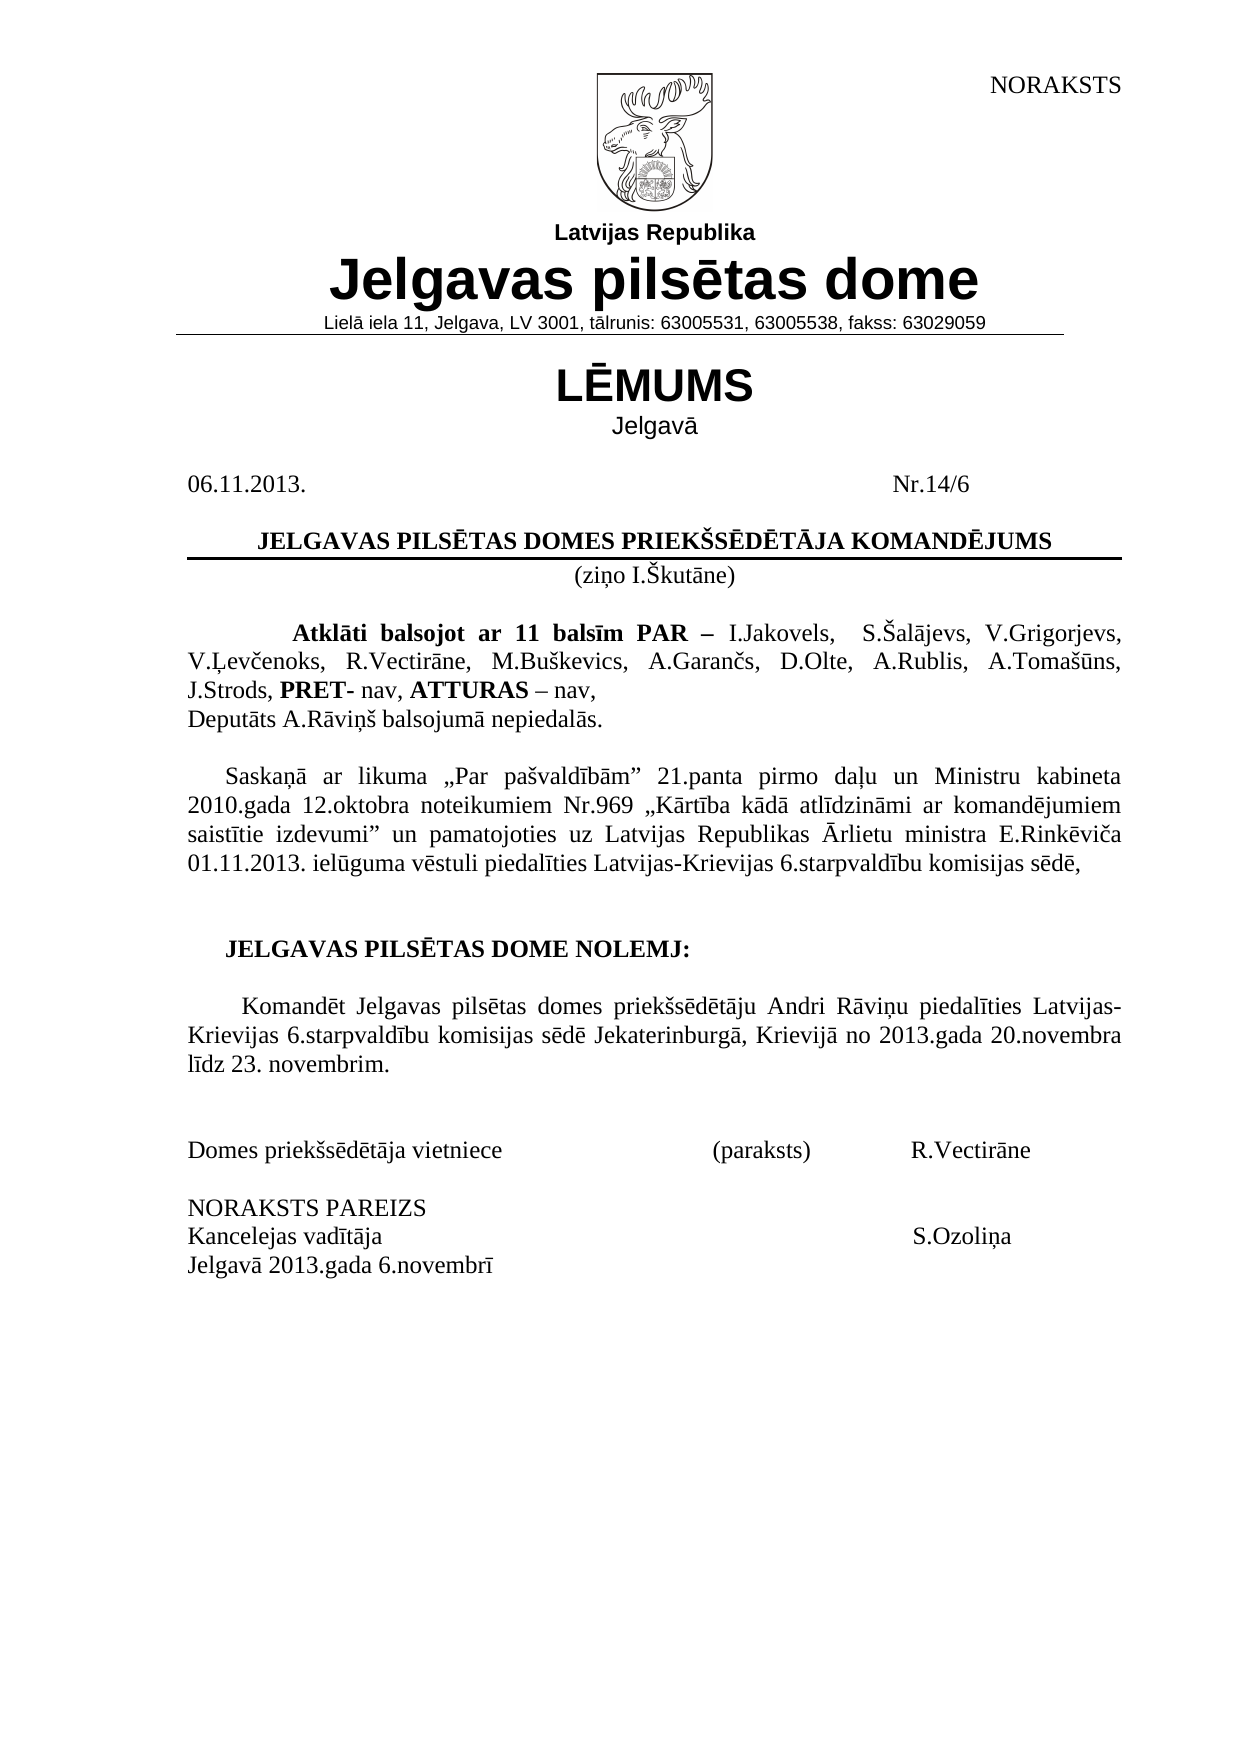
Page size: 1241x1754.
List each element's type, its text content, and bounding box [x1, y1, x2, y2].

text Jelgavā 2013.gada 6.novembrī [187, 1250, 1122, 1279]
text NORAKSTS PAREIZS [187, 1193, 1122, 1221]
text (ziņo I.Škutāne) [187, 560, 1122, 589]
text Deputāts A.Rāviņš balsojumā nepiedalās. [187, 704, 1122, 733]
text JELGAVAS PILSĒTAS DOMES PRIEKŠSĒDĒTĀJA KOMANDĒJUMS [187, 526, 1122, 557]
text Kancelejas vadītāja S.Ozoliņa [187, 1221, 1122, 1250]
text Saskaņā ar likuma „Par pašvaldībām” 21.panta pirmo daļu un Ministru kabineta 2010.gada 12.oktobra noteikumiem Nr.969 „Kārtība kādā atlīdzināmi ar komandējumiem saistītie izdevumi” un pamatojoties uz Latvijas Republikas Ārlietu ministra E.Rinkēviča 01.11.2013. ielūguma vēstuli piedalīties Latvijas-Krievijas 6.starpvaldību komisijas sēdē, [187, 761, 1122, 876]
text Atklāti balsojot ar 11 balsīm PAR – I.Jakovels, S.Šalājevs, V.Grigorjevs, V.Ļevčenoks, R.Vectirāne, M.Buškevics, A.Garančs, D.Olte, A.Rublis, A.Tomašūns, J.Strods, PRET- nav, ATTURAS – nav, [187, 618, 1122, 704]
text Domes priekšsēdētāja vietniece (paraksts) R.Vectirāne [187, 1135, 1122, 1164]
text JELGAVAS PILSĒTAS DOME NOLEMJ: [187, 934, 1122, 963]
table_header Nr.14/6 [881, 469, 1087, 497]
picture [596, 73, 713, 212]
table_header 06.11.2013. [176, 469, 881, 497]
text Komandēt Jelgavas pilsētas domes priekšsēdētāju Andri Rāviņu piedalīties Latvijas-Krievijas 6.starpvaldību komisijas sēdē Jekaterinburgā, Krievijā no 2013.gada 20.novembra līdz 23. novembrim. [187, 991, 1122, 1078]
